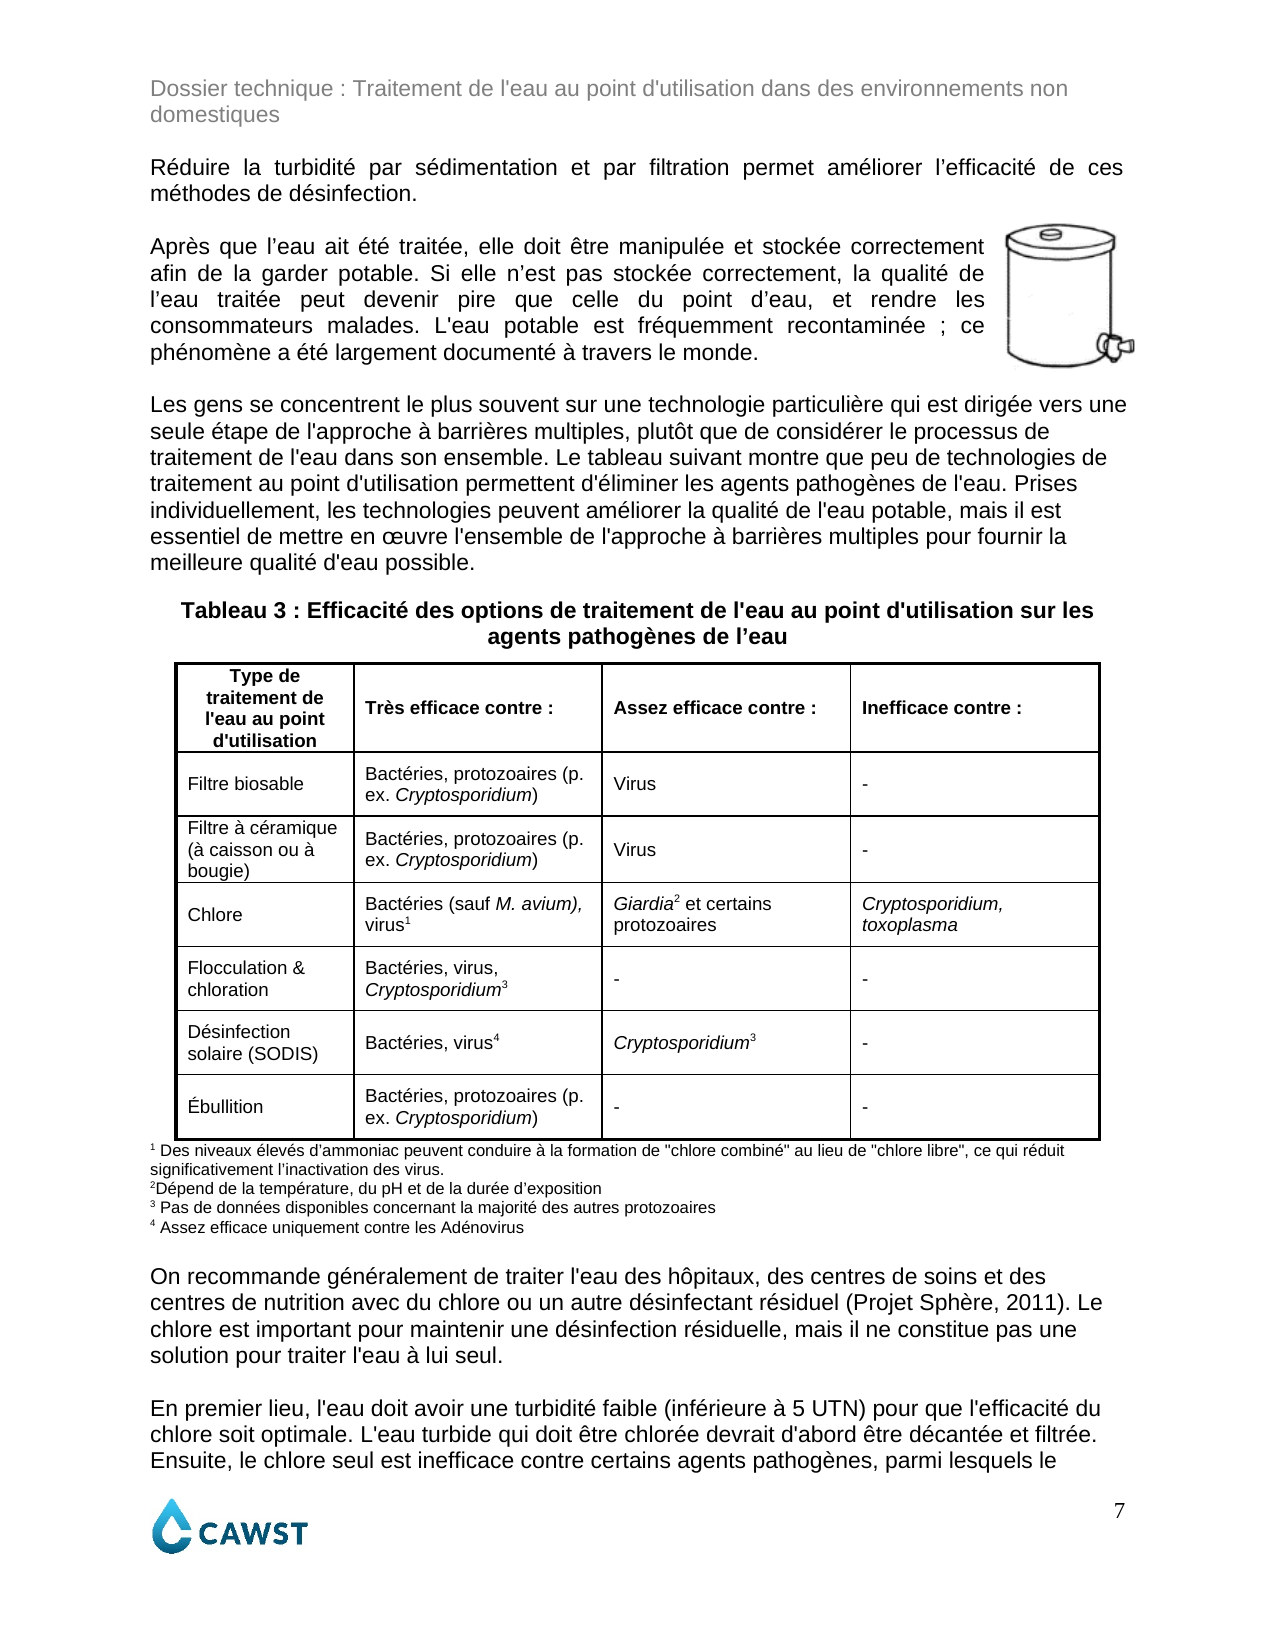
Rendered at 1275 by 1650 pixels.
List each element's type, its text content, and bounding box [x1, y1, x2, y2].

table_cell Virus [603, 647, 850, 710]
text Tableau 3 : Efficacité des options de traitement de l'eau au point d'utilisation sur les agents pathogènes de l’eau [150, 491, 1125, 544]
text Les gens se concentrent le plus souvent sur une technologie particulière qui est dirigée vers une seule étape de l'approche à barrières multiples, plutôt que de considérer le processus de traitement de l'eau dans son ensemble. Le tableau suivant montre que peu de technologies de traitement au point d'utilisation permettent d'éliminer les agents pathogènes de l'eau. Prises individuellement, les technologies peuvent améliorer la qualité de l'eau potable, mais il est essentiel de mettre en œuvre l'ensemble de l'approche à barrières multiples pour fournir la meilleure qualité d'eau possible. [150, 286, 1155, 470]
table_cell Désinfection solaire (SODIS) [178, 906, 353, 968]
text On recommande généralement de traiter l'eau des hôpitaux, des centres de soins et des centres de nutrition avec du chlore ou un autre désinfectant résiduel (Projet Sphère, 2011). Le chlore est important pour maintenir une désinfection résiduelle, mais il ne constitue pas une solution pour traiter l'eau à lui seul. [150, 1158, 1125, 1263]
table_cell Giardia2 et certains protozoaires [603, 778, 850, 840]
table_cell Virus [603, 711, 850, 776]
table_cell Bactéries, virus4 [355, 906, 601, 968]
table_cell Filtre biosable [178, 647, 353, 710]
table_cell - [603, 970, 850, 1032]
table_cell Bactéries, virus, Cryptosporidium3 [355, 842, 601, 904]
table_cell Chlore [178, 778, 353, 840]
table_cell - [851, 842, 1098, 904]
text 2Dépend de la température, du pH et de la durée d’exposition [150, 1074, 1125, 1093]
table_cell Bactéries, protozoaires (p. ex. Cryptosporidium) [355, 711, 601, 776]
table_header Assez efficace contre : [603, 560, 850, 646]
table_cell Cryptosporidium, toxoplasma [851, 778, 1098, 840]
text Après que l’eau ait été traitée, elle doit être manipulée et stockée correctement afin de la garder potable. Si elle n’est pas stockée correctement, la qualité de l’eau traitée peut devenir pire que celle du point d’eau, et rendre les consommateurs malades. L'eau potable est fréquemment recontaminée ; ce phénomène a été largement documenté à travers le monde. [150, 154, 1125, 259]
table_cell Bactéries, protozoaires (p. ex. Cryptosporidium) [355, 647, 601, 710]
picture [150, 1497, 309, 1555]
table_cell Ébullition [178, 970, 353, 1032]
text 4 Assez efficace uniquement contre les Adénovirus [150, 1112, 1125, 1131]
table_header Inefficace contre : [851, 560, 1098, 646]
table_cell Bactéries (sauf M. avium), virus1 [355, 778, 601, 840]
table_cell - [603, 842, 850, 904]
table_cell Filtre à céramique (à caisson ou à bougie) [178, 711, 353, 776]
text 1 Des niveaux élevés d’ammoniac peuvent conduire à la formation de "chlore combiné" au lieu de "chlore libre", ce qui réduit significativement l’inactivation des virus. [150, 1035, 1125, 1074]
table_cell Flocculation & chloration [178, 842, 353, 904]
table_header Type de traitement de l'eau au point d'utilisation [178, 560, 353, 646]
table_cell Cryptosporidium3 [603, 906, 850, 968]
table_cell - [851, 647, 1098, 710]
table_cell Bactéries, protozoaires (p. ex. Cryptosporidium) [355, 970, 601, 1032]
table_header Très efficace contre : [355, 560, 601, 646]
table_cell - [851, 711, 1098, 776]
table_cell - [851, 970, 1098, 1032]
text 3 Pas de données disponibles concernant la majorité des autres protozoaires [150, 1093, 1125, 1112]
table_cell - [851, 906, 1098, 968]
